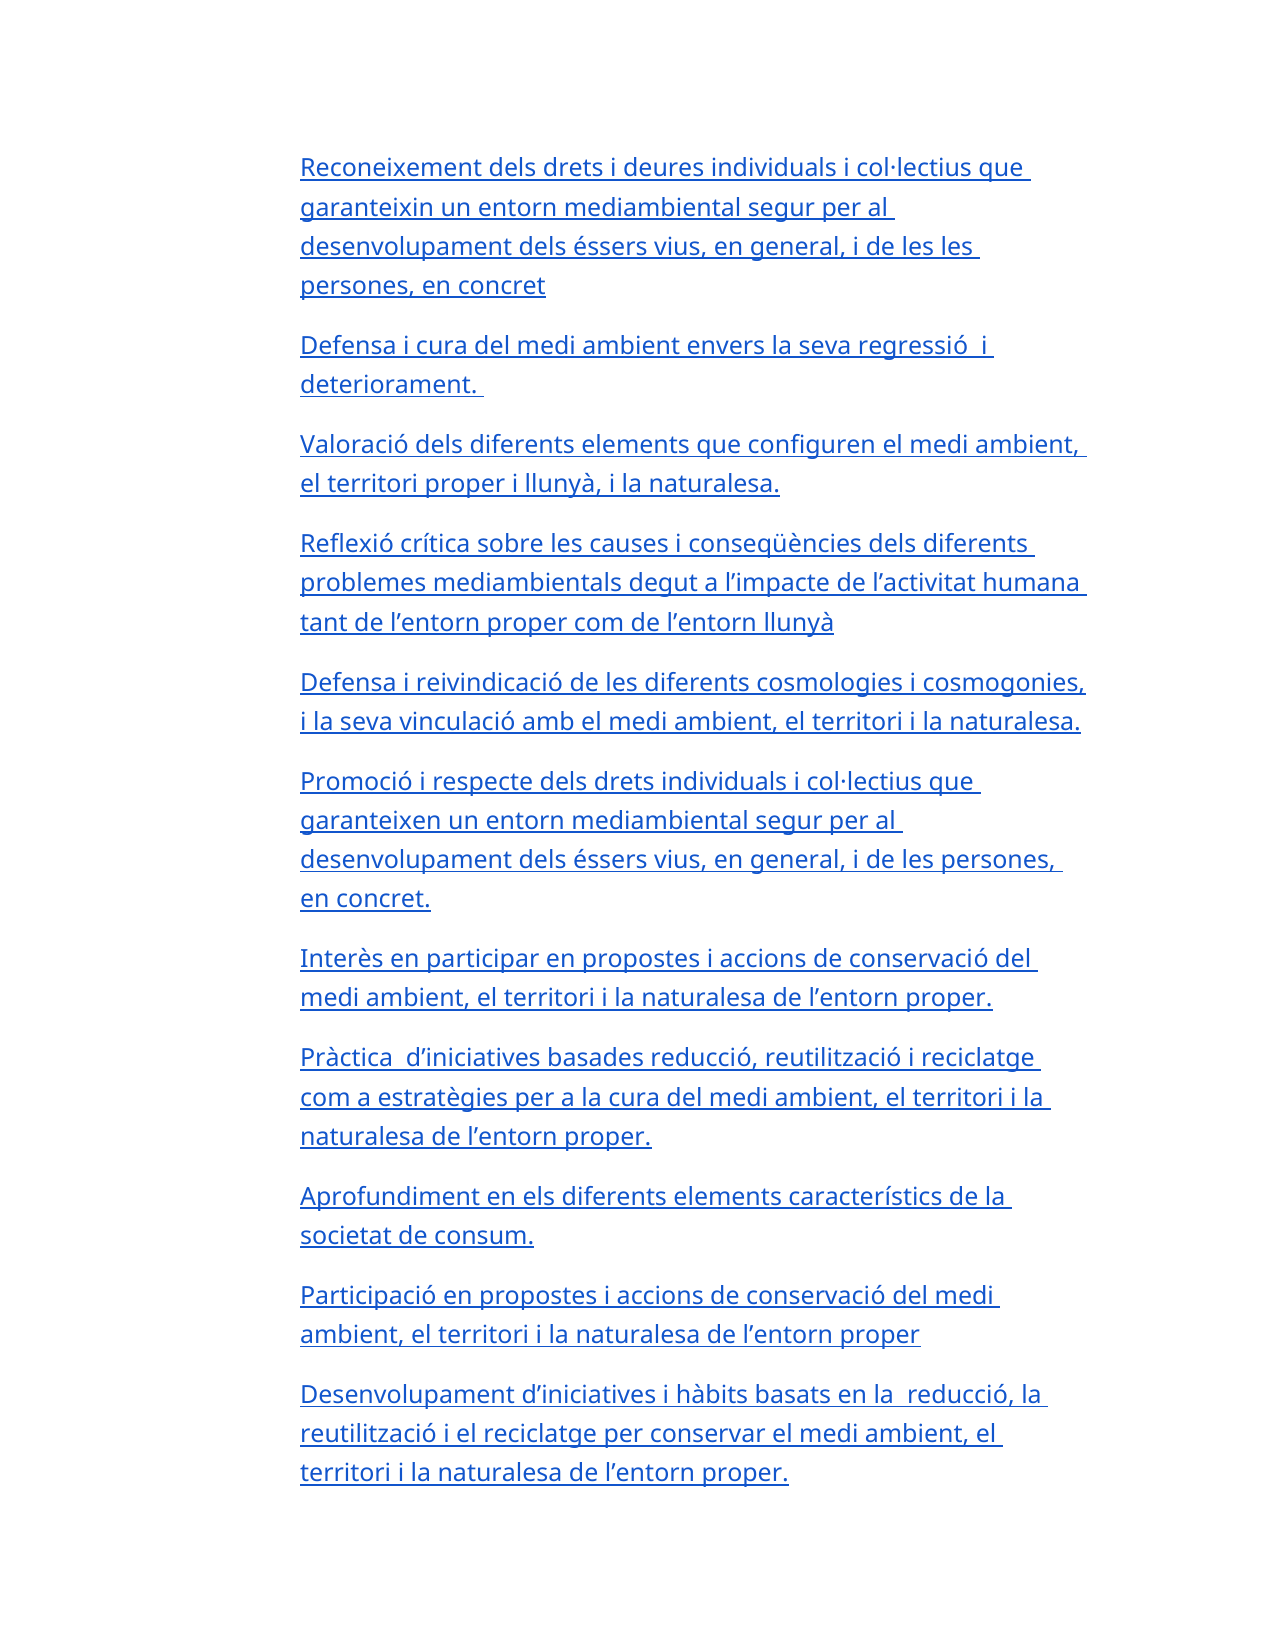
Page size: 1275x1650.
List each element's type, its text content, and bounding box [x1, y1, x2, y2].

text Pràctica d’iniciatives basades reducció, reutilització i reciclatge com a estratègies per a la cura del medi ambient, el territori i la naturalesa de l’entorn proper. [300, 1040, 1087, 1152]
text Valoració dels diferents elements que configuren el medi ambient, el territori proper i llunyà, i la naturalesa. [300, 457, 1087, 500]
text Defensa i cura del medi ambient envers la seva regressió i deteriorament. [300, 327, 1087, 401]
text Promoció i respecte dels drets individuals i col·lectius que garanteixen un entorn mediambiental segur per al desenvolupament dels éssers vius, en general, i de les persones, en concret. [300, 763, 1087, 915]
text Interès en participar en propostes i accions de conservació del medi ambient, el territori i la naturalesa de l’entorn proper. [300, 941, 1087, 1014]
text Valoració dels diferents elements que configuren el medi ambient, el territori proper i llunyà, i la naturalesa. [300, 427, 1087, 456]
text Reflexió crítica sobre les causes i conseqüències dels diferents problemes mediambientals degut a l’impacte de l’activitat humana tant de l’entorn proper com de l’entorn llunyà [300, 596, 1087, 638]
text Defensa i reivindicació de les diferents cosmologies i cosmogonies, i la seva vinculació amb el medi ambient, el territori i la naturalesa. [300, 664, 1087, 737]
text Desenvolupament d’iniciatives i hàbits basats en la reducció, la reutilització i el reciclatge per conservar el medi ambient, el territori i la naturalesa de l’entorn proper. [300, 1377, 1087, 1489]
text Participació en propostes i accions de conservació del medi ambient, el territori i la naturalesa de l’entorn proper [300, 1277, 1087, 1351]
text Reconeixement dels drets i deures individuals i col·lectius que garanteixin un entorn mediambiental segur per al desenvolupament dels éssers vius, en general, i de les les persones, en concret [300, 150, 1087, 302]
text Reflexió crítica sobre les causes i conseqüències dels diferents problemes mediambientals degut a l’impacte de l’activitat humana tant de l’entorn proper com de l’entorn llunyà [300, 526, 1087, 594]
text Aprofundiment en els diferents elements característics de la societat de consum. [300, 1178, 1087, 1252]
